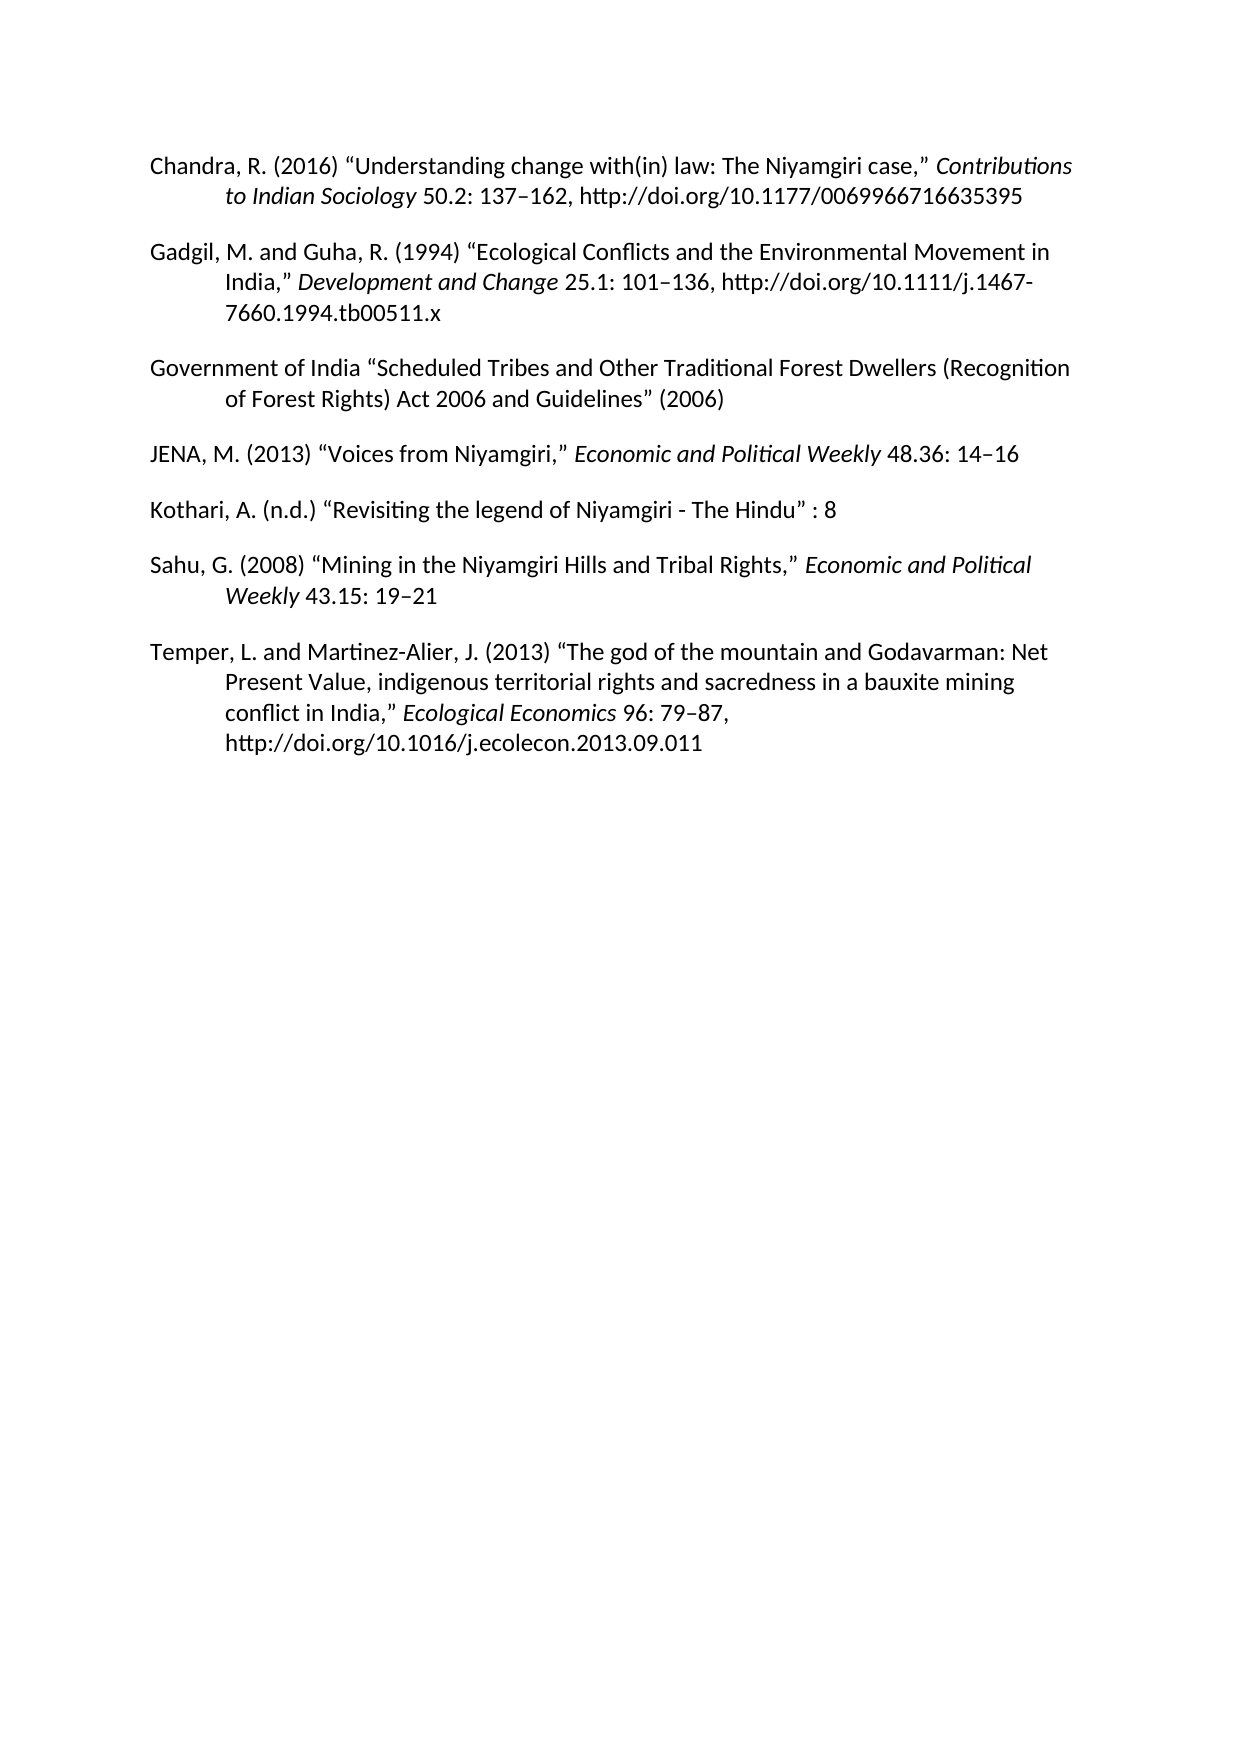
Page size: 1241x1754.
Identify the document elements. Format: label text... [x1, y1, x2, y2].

text Gadgil, M. and Guha, R. (1994) “Ecological Conflicts and the Environmental Movement in India,” Development and Change 25.1: 101–136, http://doi.org/10.1111/j.1467-7660.1994.tb00511.x [150, 236, 1090, 328]
text Temper, L. and Martinez-Alier, J. (2013) “The god of the mountain and Godavarman: Net Present Value, indigenous territorial rights and sacredness in a bauxite mining conflict in India,” Ecological Economics 96: 79–87, http://doi.org/10.1016/j.ecolecon.2013.09.011 [150, 636, 1090, 758]
text JENA, M. (2013) “Voices from Niyamgiri,” Economic and Political Weekly 48.36: 14–16 [150, 439, 1090, 469]
text Chandra, R. (2016) “Understanding change with(in) law: The Niyamgiri case,” Contributions to Indian Sociology 50.2: 137–162, http://doi.org/10.1177/0069966716635395 [150, 150, 1090, 211]
text Kothari, A. (n.d.) “Revisiting the legend of Niyamgiri - The Hindu” : 8 [150, 494, 1090, 525]
text Government of India “Scheduled Tribes and Other Traditional Forest Dwellers (Recognition of Forest Rights) Act 2006 and Guidelines” (2006) [150, 353, 1090, 414]
text Sahu, G. (2008) “Mining in the Niyamgiri Hills and Tribal Rights,” Economic and Political Weekly 43.15: 19–21 [150, 550, 1090, 611]
